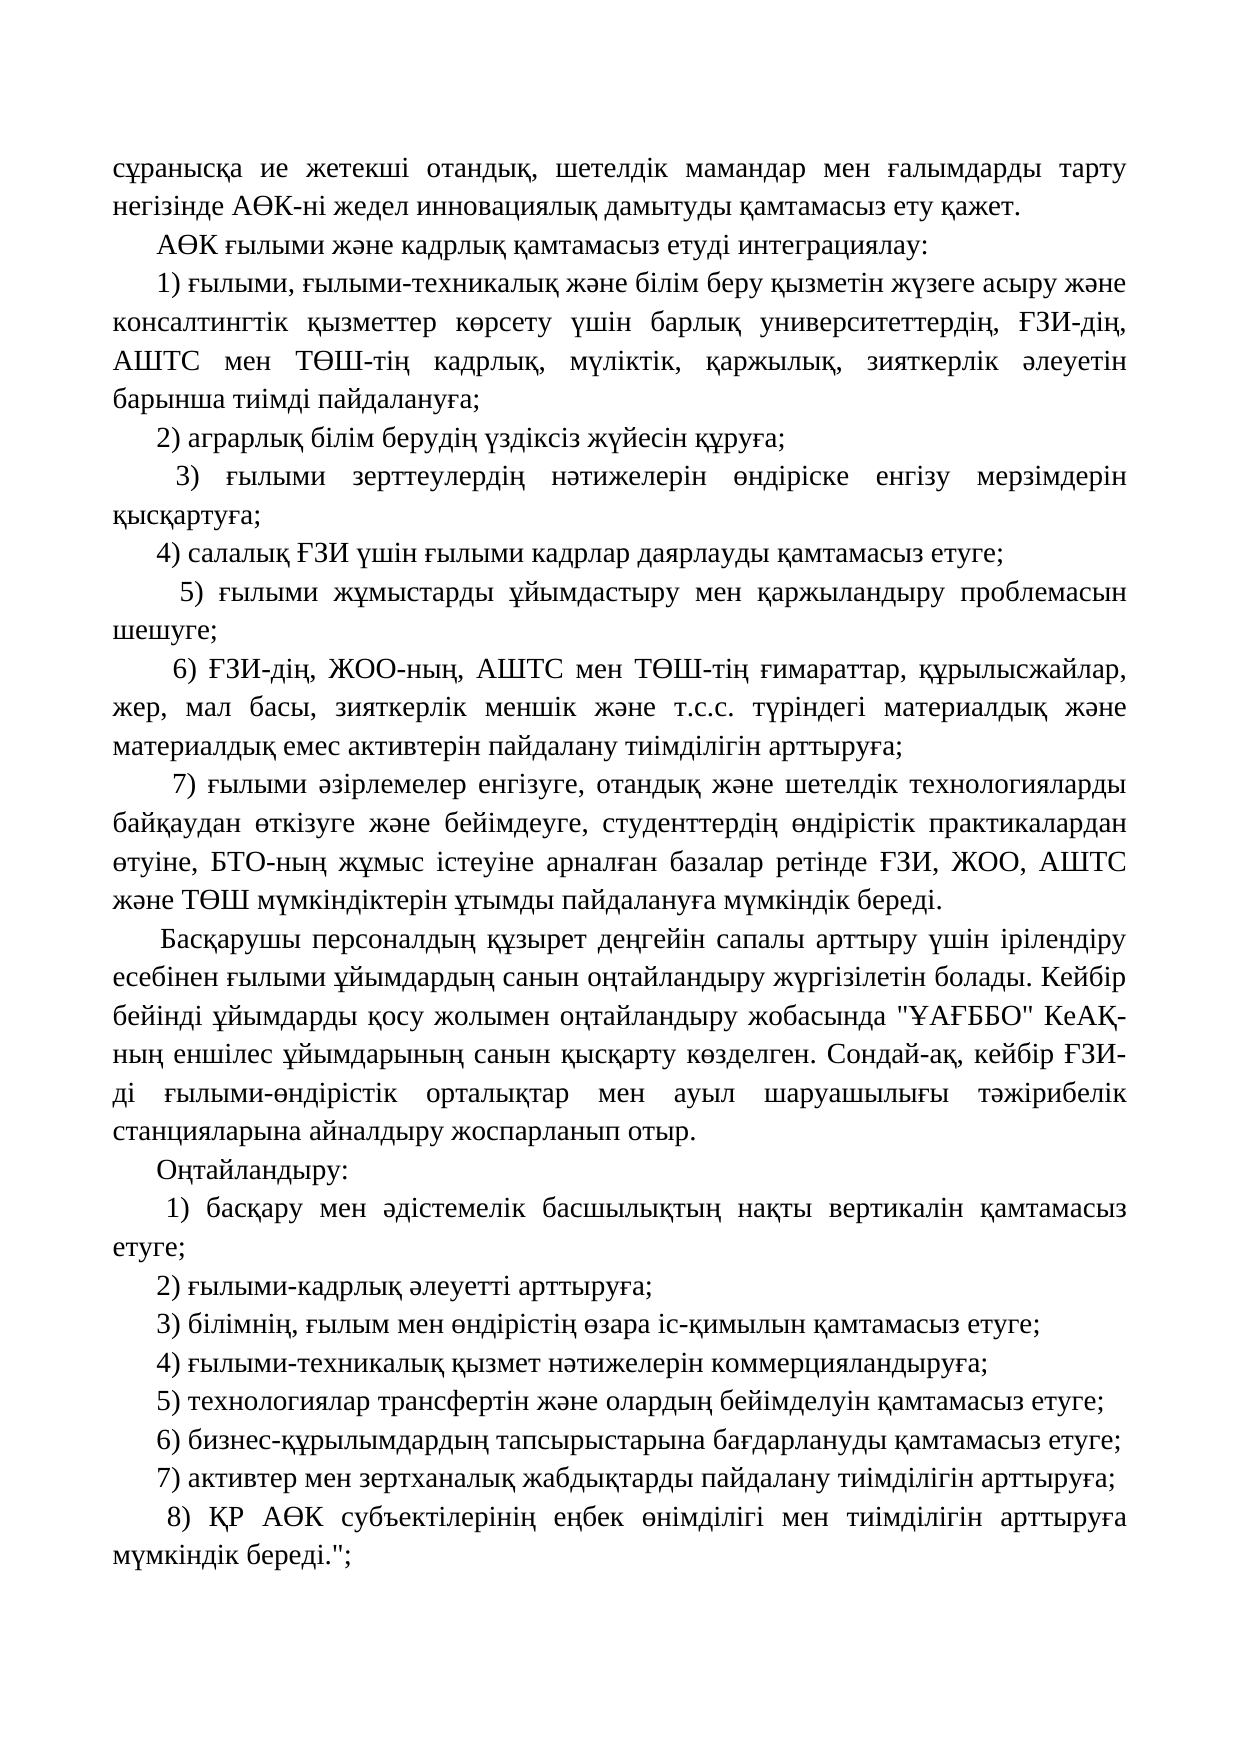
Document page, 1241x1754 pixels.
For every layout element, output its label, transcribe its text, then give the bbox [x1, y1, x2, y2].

text 6) бизнес-құрылымдардың тапсырыстарына бағдарлануды қамтамасыз етуге; [112, 1422, 1128, 1455]
text 4) салалық ҒЗИ үшін ғылыми кадрлар даярлауды қамтамасыз етуге; [112, 535, 1128, 569]
text 7) активтер мен зертханалық жабдықтарды пайдалану тиімділігін арттыруға; [112, 1460, 1128, 1494]
text 2) ғылыми-кадрлық әлеуетті арттыруға; [112, 1268, 1128, 1301]
text АӨК ғылыми және кадрлық қамтамасыз етуді интеграциялау: [112, 227, 1128, 261]
text 6) ҒЗИ-дің, ЖОО-ның, АШТС мен ТӨШ-тің ғимараттар, құрылысжайлар, жер, мал басы, зияткерлік меншік және т.с.с. түріндегі материалдық және материалдық емес активтерін пайдалану тиімділігін арттыруға; [112, 651, 1128, 762]
text Басқарушы персоналдың құзырет деңгейін сапалы арттыру үшін ірілендіру есебінен ғылыми ұйымдардың санын оңтайландыру жүргізілетін болады. Кейбір бейінді ұйымдарды қосу жолымен оңтайландыру жобасында "ҰАҒББО" КеАҚ-ның еншілес ұйымдарының санын қысқарту көзделген. Сондай-ақ, кейбір ҒЗИ-ді ғылыми-өндірістік орталықтар мен ауыл шаруашылығы тәжірибелік станцияларына айналдыру жоспарланып отыр. [112, 921, 1128, 1147]
text 2) аграрлық білім берудің үздіксіз жүйесін құруға; [112, 420, 1128, 453]
text 5) ғылыми жұмыстарды ұйымдастыру мен қаржыландыру проблемасын шешуге; [112, 574, 1128, 646]
text 3) білімнің, ғылым мен өндірістің өзара іс-қимылын қамтамасыз етуге; [112, 1306, 1128, 1340]
text 7) ғылыми әзірлемелер енгізуге, отандық және шетелдік технологияларды байқаудан өткізуге және бейімдеуге, студенттердің өндірістік практикалардан өтуіне, БТО-ның жұмыс істеуіне арналған базалар ретінде ҒЗИ, ЖОО, АШТС және ТӨШ мүмкіндіктерін ұтымды пайдалануға мүмкіндік береді. [112, 767, 1128, 916]
text Оңтайландыру: [112, 1152, 1128, 1186]
text 5) технологиялар трансфертін және олардың бейімделуін қамтамасыз етуге; [112, 1383, 1128, 1417]
text 4) ғылыми-техникалық қызмет нәтижелерін коммерцияландыруға; [112, 1345, 1128, 1378]
text 3) ғылыми зерттеулердің нәтижелерін өндіріске енгізу мерзімдерін қысқартуға; [112, 458, 1128, 530]
text 8) ҚР АӨК субъектілерінің еңбек өнімділігі мен тиімділігін арттыруға мүмкіндік береді."; [112, 1499, 1128, 1571]
text 1) ғылыми, ғылыми-техникалық және білім беру қызметін жүзеге асыру және консалтингтік қызметтер көрсету үшін барлық университеттердің, ҒЗИ-дің, АШТС мен ТӨШ-тің кадрлық, мүліктік, қаржылық, зияткерлік әлеуетін барынша тиімді пайдалануға; [112, 266, 1128, 415]
text 1) басқару мен әдістемелік басшылықтың нақты вертикалін қамтамасыз етуге; [112, 1191, 1128, 1263]
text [112, 150, 1128, 222]
